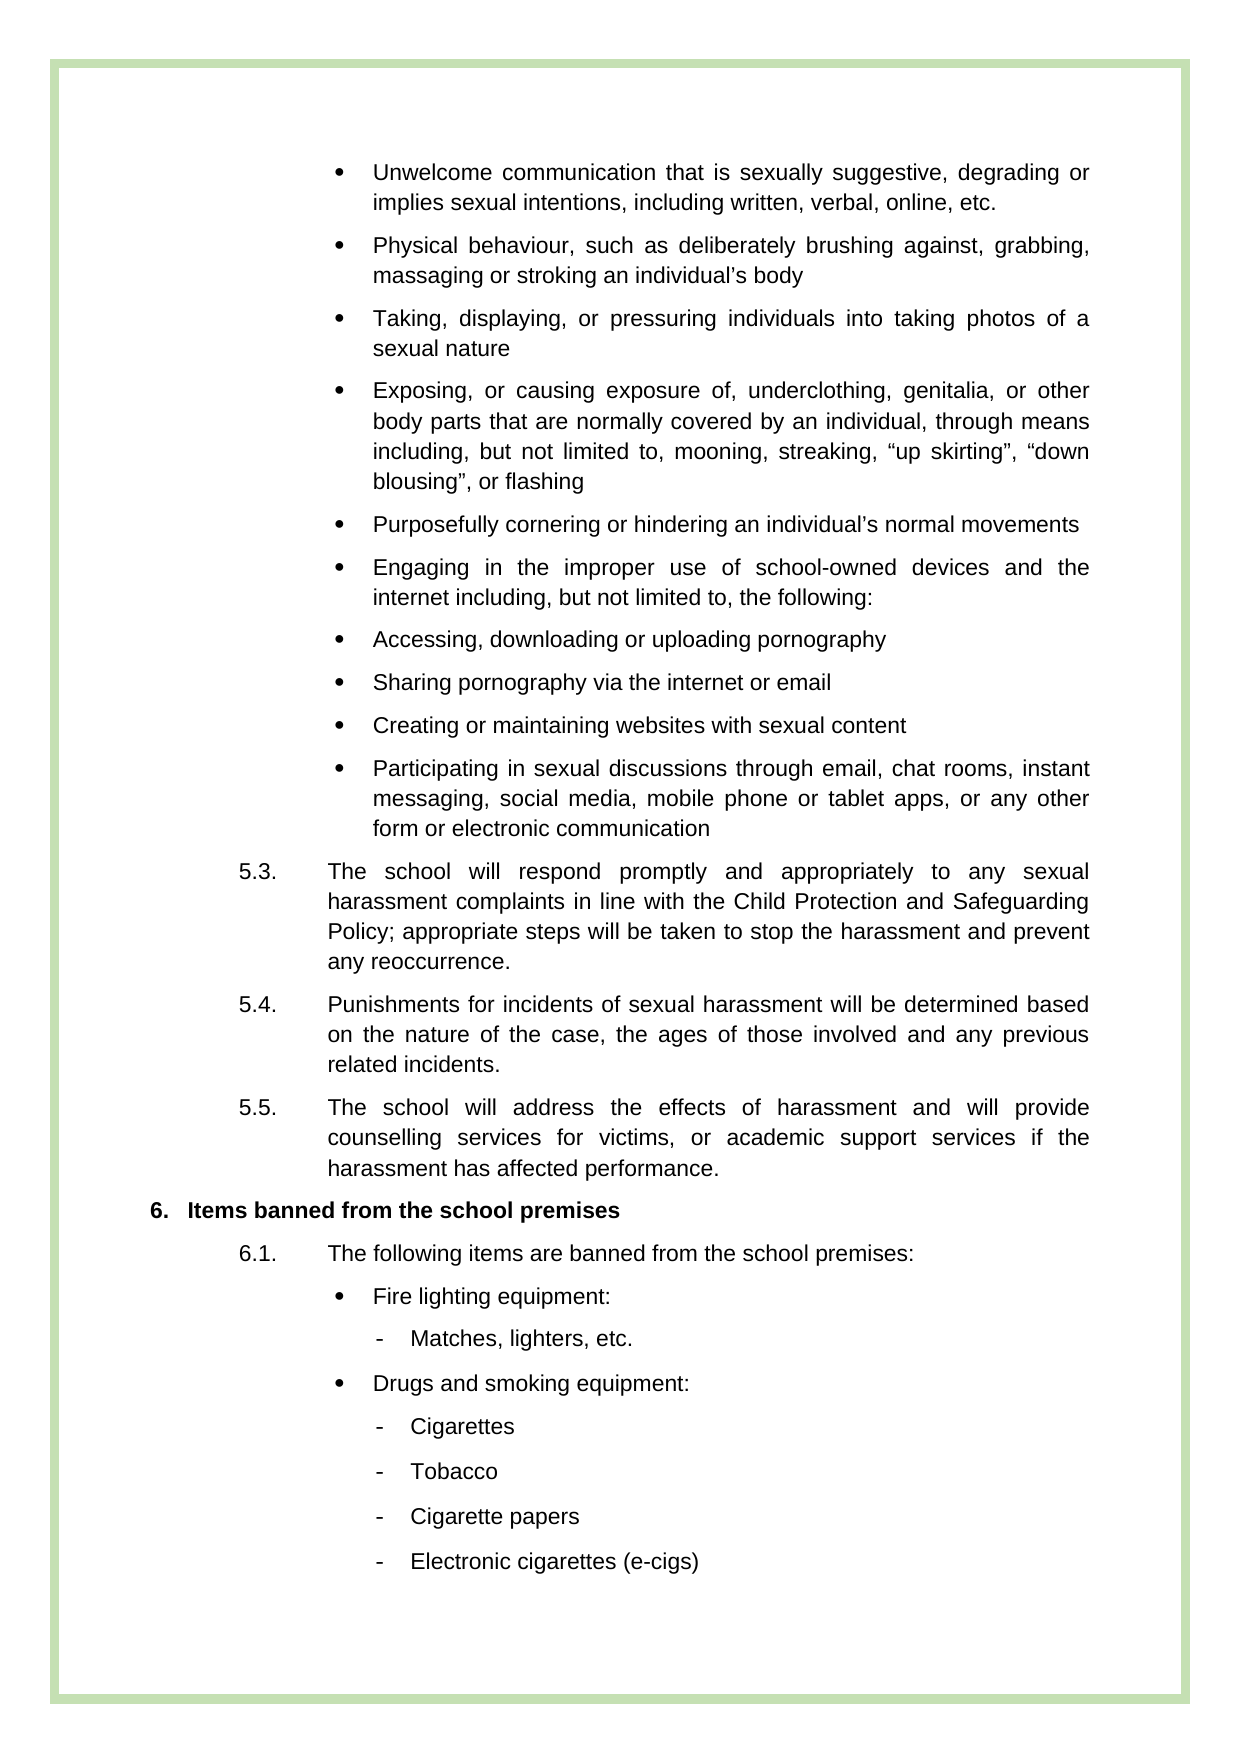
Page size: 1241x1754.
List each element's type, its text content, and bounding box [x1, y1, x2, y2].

text Drugs and smoking equipment: [335, 1370, 1090, 1397]
text Fire lighting equipment: [335, 1283, 1090, 1309]
text Participating in sexual discussions through email, chat rooms, instant messaging, social media, mobile phone or tablet apps, or any other form or electronic communication [335, 754, 1090, 841]
list The following items are banned from the school premises: [239, 1240, 1090, 1266]
list Matches, lighters, etc. [373, 1325, 1090, 1354]
text Sharing pornography via the internet or email [335, 669, 1090, 696]
list Electronic cigarettes (e-cigs) [373, 1548, 1090, 1576]
text Purposefully cornering or hindering an individual’s normal movements [335, 511, 1090, 537]
list Cigarettes [373, 1413, 1090, 1441]
text Exposing, or causing exposure of, underclothing, genitalia, or other body parts that are normally covered by an individual, through means including, but not limited to, mooning, streaking, “up skirting”, “down blousing”, or flashing [335, 377, 1090, 494]
list The school will address the effects of harassment and will provide counselling services for victims, or academic support services if the harassment has affected performance. [239, 1094, 1090, 1181]
text Engaging in the improper use of school-owned devices and the internet including, but not limited to, the following: [335, 553, 1090, 610]
list Punishments for incidents of sexual harassment will be determined based on the nature of the case, the ages of those involved and any previous related incidents. [239, 991, 1090, 1078]
subtitle Items banned from the school premises [150, 1197, 1090, 1224]
text Physical behaviour, such as deliberately brushing against, grabbing, massaging or stroking an individual’s body [335, 232, 1090, 288]
text Unwelcome communication that is sexually suggestive, degrading or implies sexual intentions, including written, verbal, online, etc. [335, 159, 1090, 215]
text Accessing, downloading or uploading pornography [335, 626, 1090, 653]
text Creating or maintaining websites with sexual content [335, 712, 1090, 738]
list Cigarette papers [373, 1503, 1090, 1531]
list The school will respond promptly and appropriately to any sexual harassment complaints in line with the Child Protection and Safeguarding Policy; appropriate steps will be taken to stop the harassment and prevent any reoccurrence. [239, 858, 1090, 975]
list Tobacco [373, 1458, 1090, 1486]
text Taking, displaying, or pressuring individuals into taking photos of a sexual nature [335, 304, 1090, 361]
